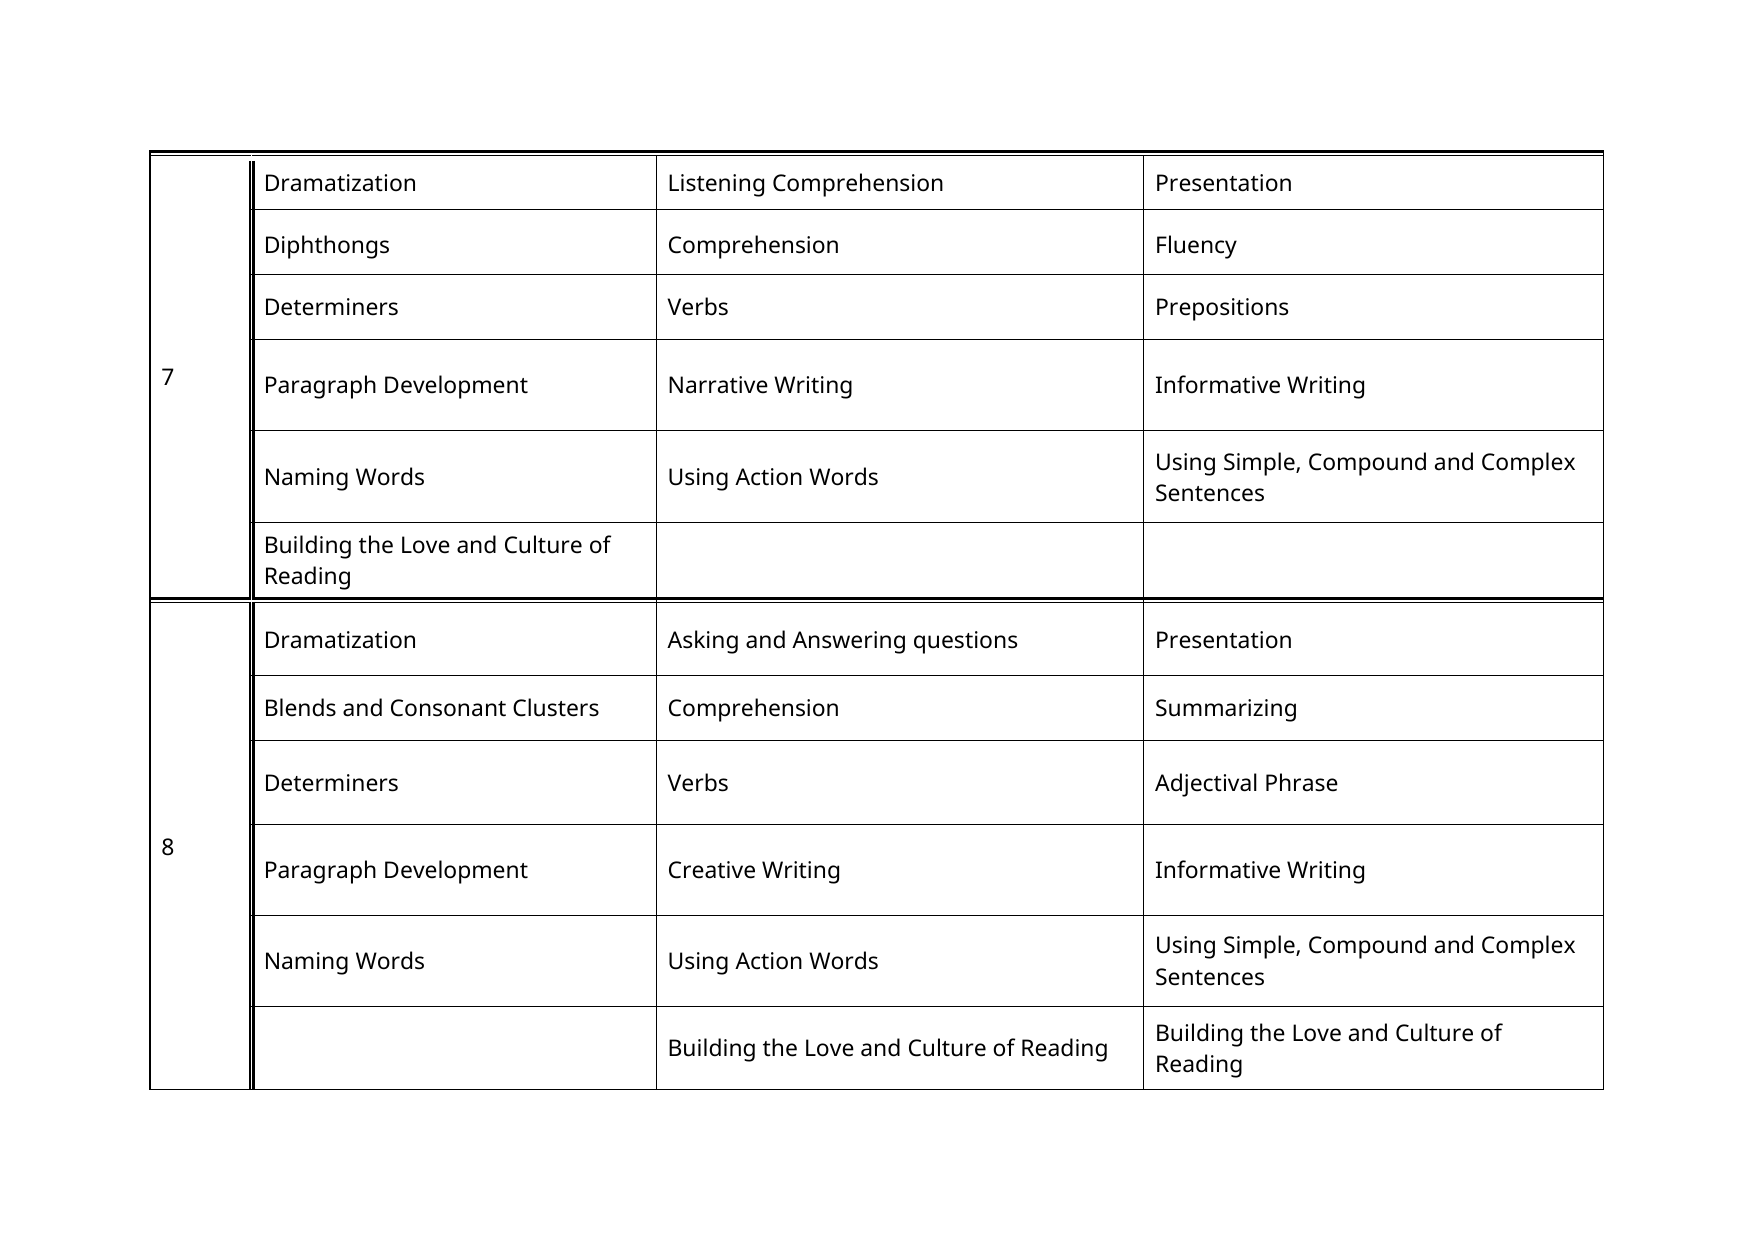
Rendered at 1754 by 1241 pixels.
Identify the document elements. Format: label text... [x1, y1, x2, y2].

table_cell Informative Writing [1144, 340, 1603, 430]
table_cell Dramatization [252, 156, 656, 208]
table_cell Dramatization [255, 603, 656, 675]
table_cell Building the Love and Culture of Reading [255, 523, 656, 597]
table_cell Verbs [657, 275, 1143, 338]
table_cell Using Action Words [657, 916, 1143, 1006]
table_cell Verbs [657, 741, 1143, 824]
table_cell [657, 523, 1143, 597]
table_cell Using Simple, Compound and Complex Sentences [1144, 916, 1603, 1006]
table_cell Paragraph Development [255, 825, 656, 915]
table_cell Naming Words [255, 916, 656, 1006]
table_cell Paragraph Development [255, 340, 656, 430]
table_cell Comprehension [657, 676, 1143, 740]
table_cell Using Simple, Compound and Complex Sentences [1144, 431, 1603, 522]
table_cell Comprehension [657, 210, 1143, 274]
table_cell Determiners [255, 741, 656, 824]
table_cell Presentation [1144, 156, 1603, 208]
table_cell Prepositions [1144, 275, 1603, 338]
table_cell Narrative Writing [657, 340, 1143, 430]
table_cell 8 [151, 603, 249, 1089]
table_cell [1144, 523, 1603, 597]
table_cell Asking and Answering questions [657, 603, 1143, 675]
table_cell Building the Love and Culture of Reading [1144, 1007, 1603, 1089]
table_cell Naming Words [255, 431, 656, 522]
table_cell Diphthongs [255, 210, 656, 274]
table_cell Creative Writing [657, 825, 1143, 915]
table_cell Summarizing [1144, 676, 1603, 740]
table_cell Building the Love and Culture of Reading [657, 1007, 1143, 1089]
table_cell Listening Comprehension [657, 156, 1143, 208]
table_cell Adjectival Phrase [1144, 741, 1603, 824]
table_cell Presentation [1144, 603, 1603, 675]
table_cell Determiners [255, 275, 656, 338]
table_cell [255, 1007, 656, 1089]
table_cell Blends and Consonant Clusters [255, 676, 656, 740]
table_cell Using Action Words [657, 431, 1143, 522]
table_cell Informative Writing [1144, 825, 1603, 915]
table_cell Fluency [1144, 210, 1603, 274]
table_cell 7 [151, 153, 252, 597]
